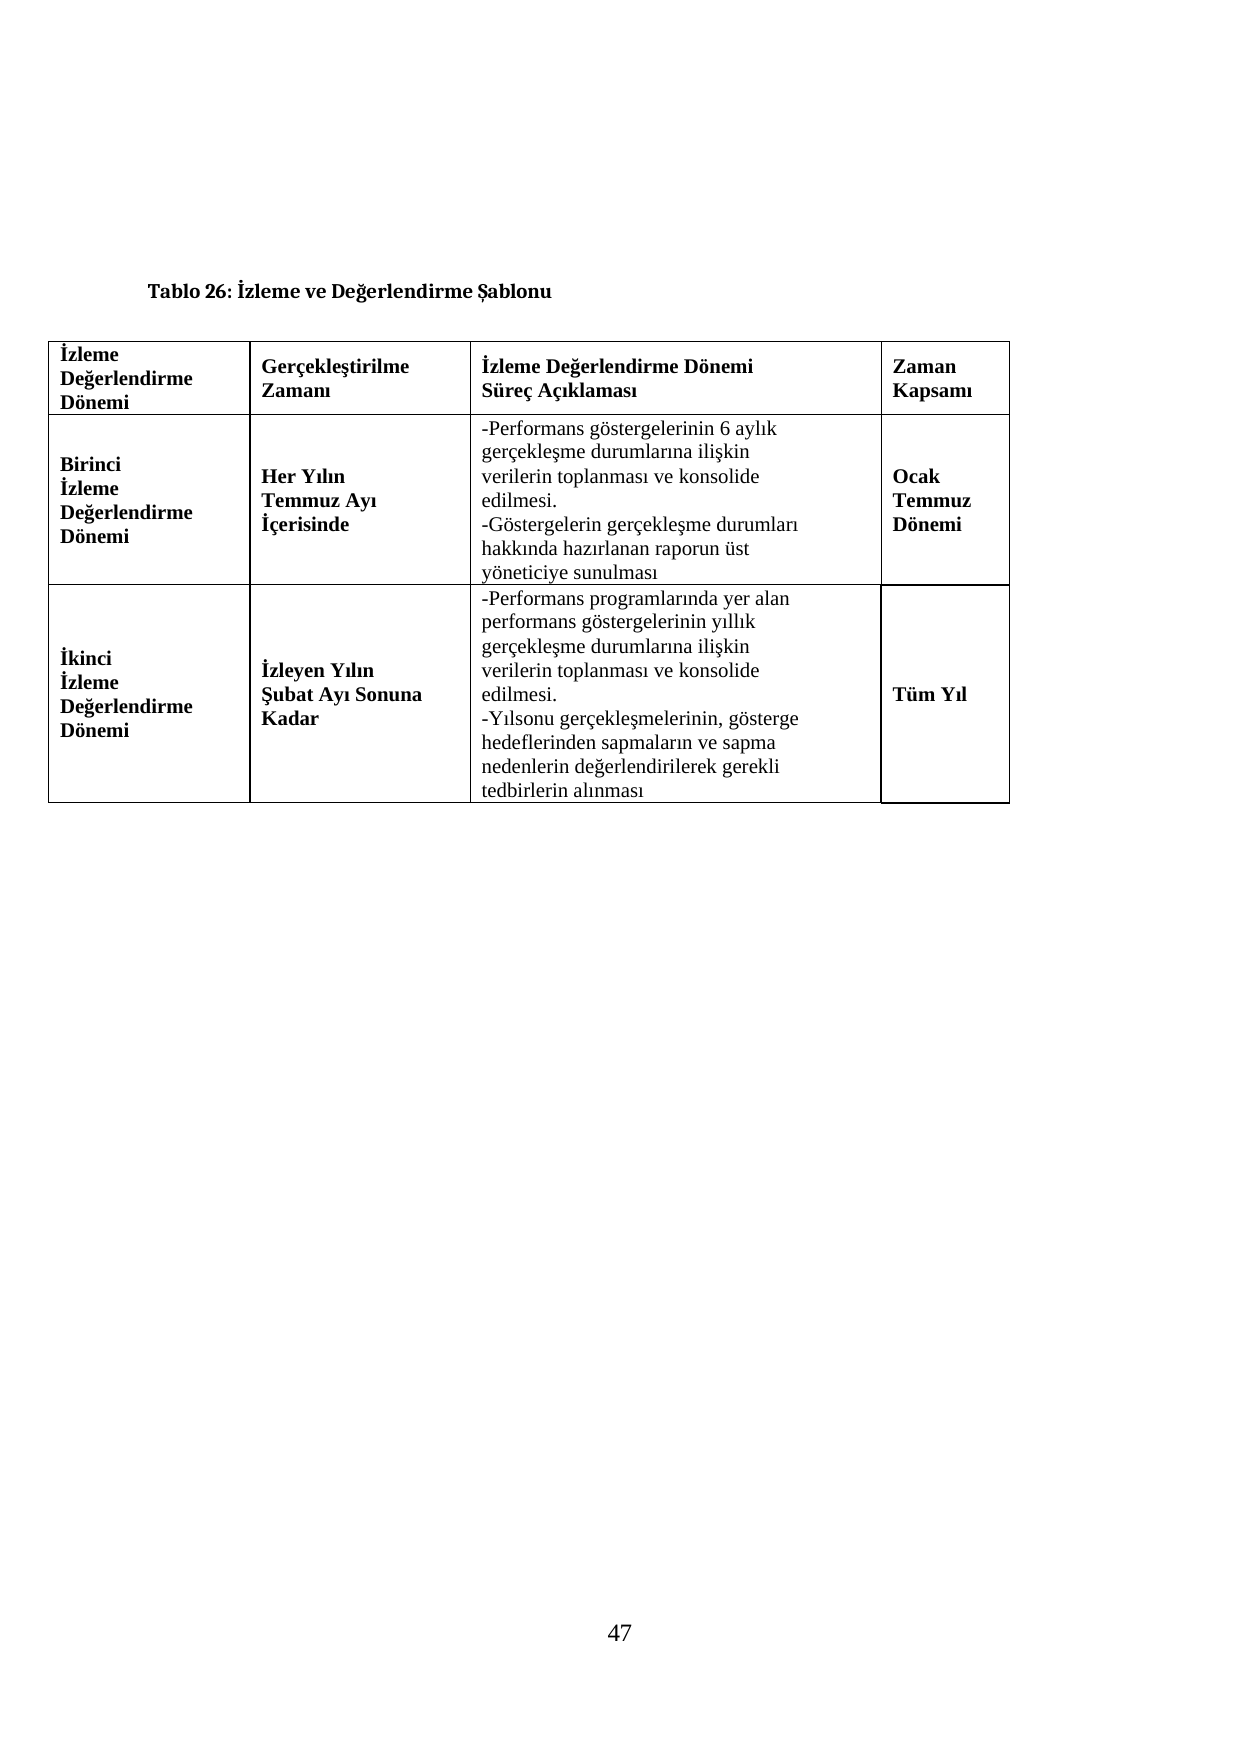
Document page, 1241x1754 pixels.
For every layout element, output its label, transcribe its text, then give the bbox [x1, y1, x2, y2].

table_header Gerçekleştirilme Zamanı [251, 342, 470, 414]
table_cell -Performans göstergelerinin 6 aylık gerçekleşme durumlarına ilişkin verilerin toplanması ve konsolide edilmesi. -Göstergelerin gerçekleşme durumları hakkında hazırlanan raporun üst yöneticiye sunulması [471, 415, 881, 584]
table_cell -Performans programlarında yer alan performans göstergelerinin yıllık gerçekleşme durumlarına ilişkin verilerin toplanması ve konsolide edilmesi. -Yılsonu gerçekleşmelerinin, gösterge hedeflerinden sapmaların ve sapma nedenlerin değerlendirilerek gerekli tedbirlerin alınması [471, 585, 880, 802]
table_header İzleme Değerlendirme Dönemi Süreç Açıklaması [471, 342, 881, 414]
table_cell Ocak Temmuz Dönemi [882, 415, 1009, 584]
table_cell İzleyen Yılın Şubat Ayı Sonuna Kadar [251, 585, 470, 802]
table_cell Tüm Yıl [882, 586, 1009, 802]
table_cell Her Yılın Temmuz Ayı İçerisinde [251, 415, 470, 584]
table_cell Birinci İzleme Değerlendirme Dönemi [49, 415, 249, 584]
table_header İzleme Değerlendirme Dönemi [49, 342, 249, 414]
table_header Zaman Kapsamı [882, 342, 1009, 414]
text Tablo 26: İzleme ve Değerlendirme Şablonu [148, 279, 1198, 303]
table_cell İkinci İzleme Değerlendirme Dönemi [49, 585, 249, 802]
